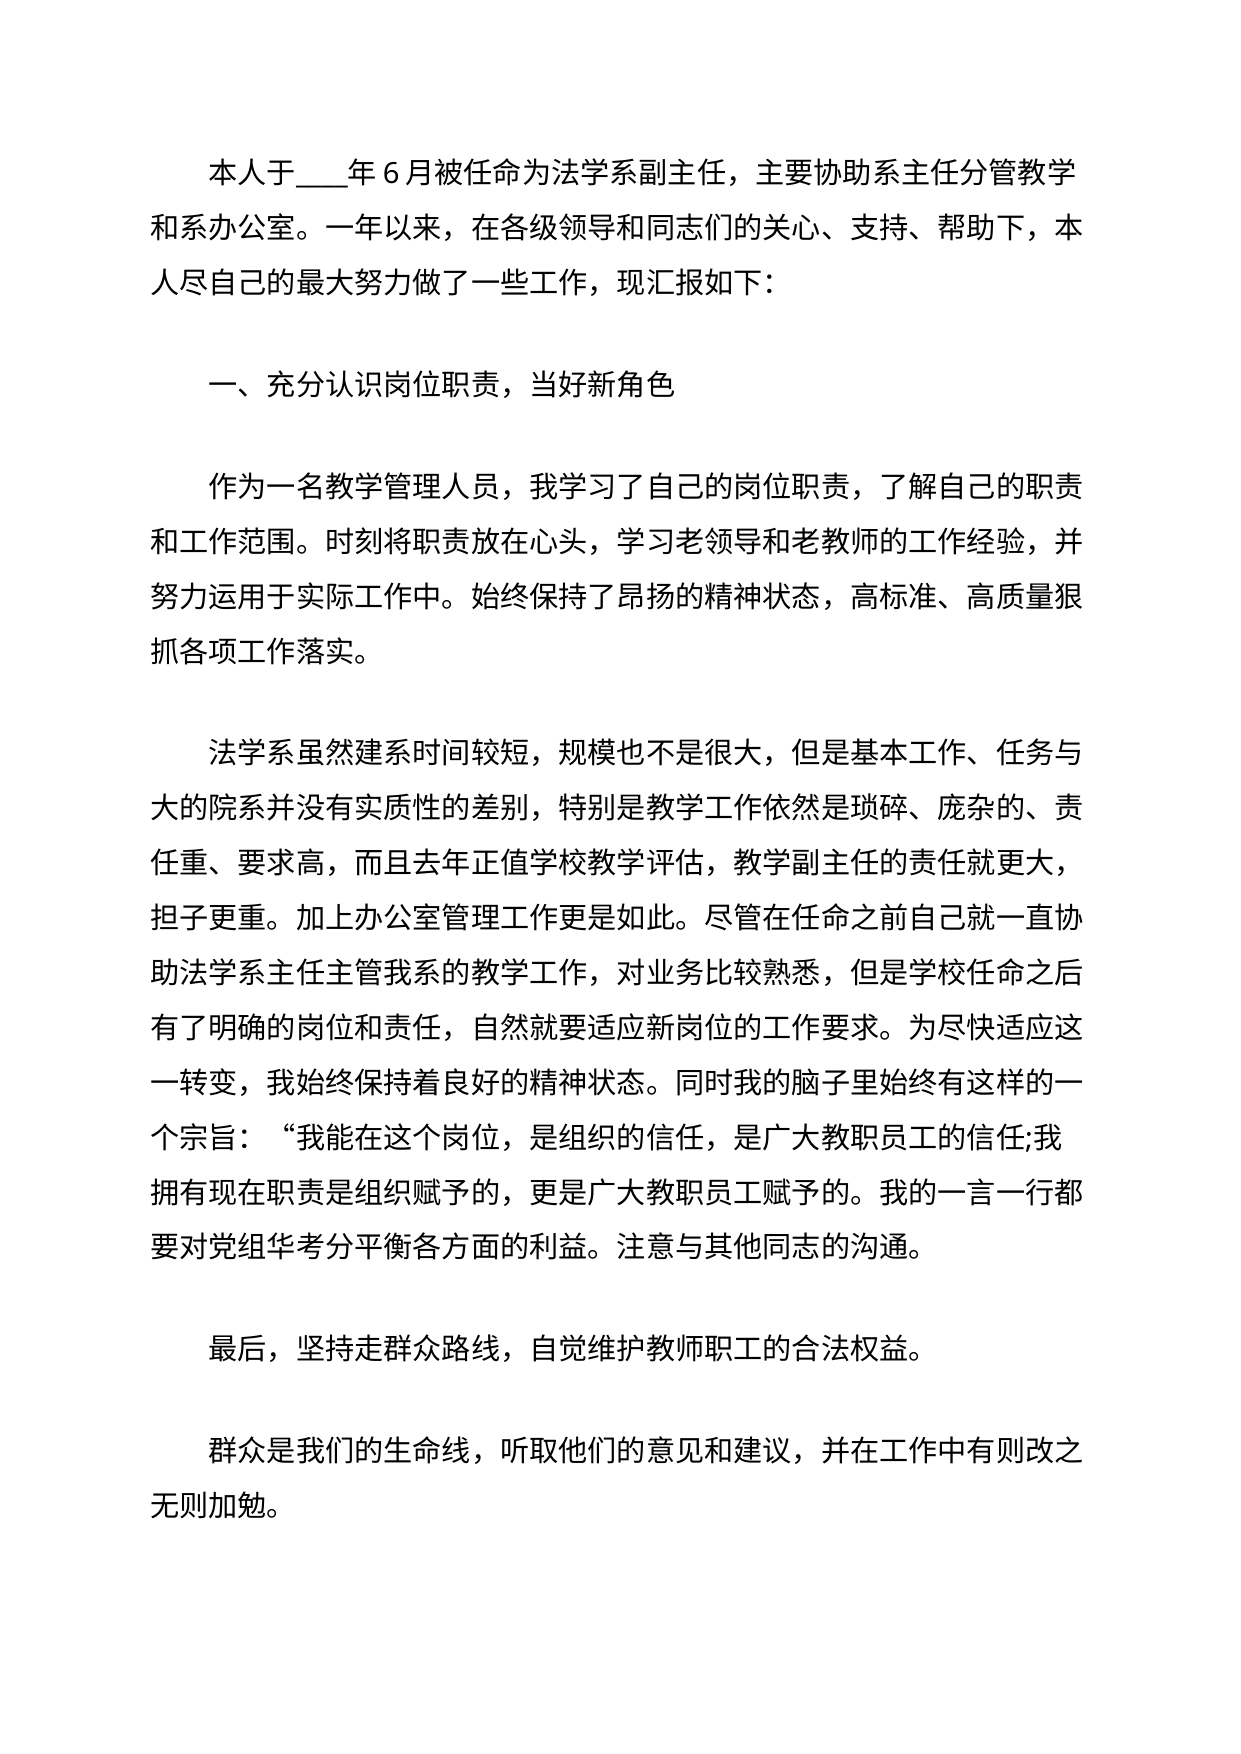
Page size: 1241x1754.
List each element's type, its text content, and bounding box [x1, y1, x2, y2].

text 群众是我们的生命线，听取他们的意见和建议，并在工作中有则改之无则加勉。 [150, 1428, 1090, 1525]
text 最后，坚持走群众路线，自觉维护教师职工的合法权益。 [150, 1326, 1090, 1368]
text 本人于____年6月被任命为法学系副主任，主要协助系主任分管教学和系办公室。一年以来，在各级领导和同志们的关心、支持、帮助下，本人尽自己的最大努力做了一些工作，现汇报如下： [150, 150, 1090, 302]
text 法学系虽然建系时间较短，规模也不是很大，但是基本工作、任务与大的院系并没有实质性的差别，特别是教学工作依然是琐碎、庞杂的、责任重、要求高，而且去年正值学校教学评估，教学副主任的责任就更大，担子更重。加上办公室管理工作更是如此。尽管在任命之前自己就一直协助法学系主任主管我系的教学工作，对业务比较熟悉，但是学校任命之后有了明确的岗位和责任，自然就要适应新岗位的工作要求。为尽快适应这一转变，我始终保持着良好的精神状态。同时我的脑子里始终有这样的一个宗旨：“我能在这个岗位，是组织的信任，是广大教职员工的信任;我拥有现在职责是组织赋予的，更是广大教职员工赋予的。我的一言一行都要对党组华考分平衡各方面的利益。注意与其他同志的沟通。 [150, 730, 1090, 1266]
text 一、充分认识岗位职责，当好新角色 [150, 362, 1090, 404]
text 作为一名教学管理人员，我学习了自己的岗位职责，了解自己的职责和工作范围。时刻将职责放在心头，学习老领导和老教师的工作经验，并努力运用于实际工作中。始终保持了昂扬的精神状态，高标准、高质量狠抓各项工作落实。 [150, 463, 1090, 670]
